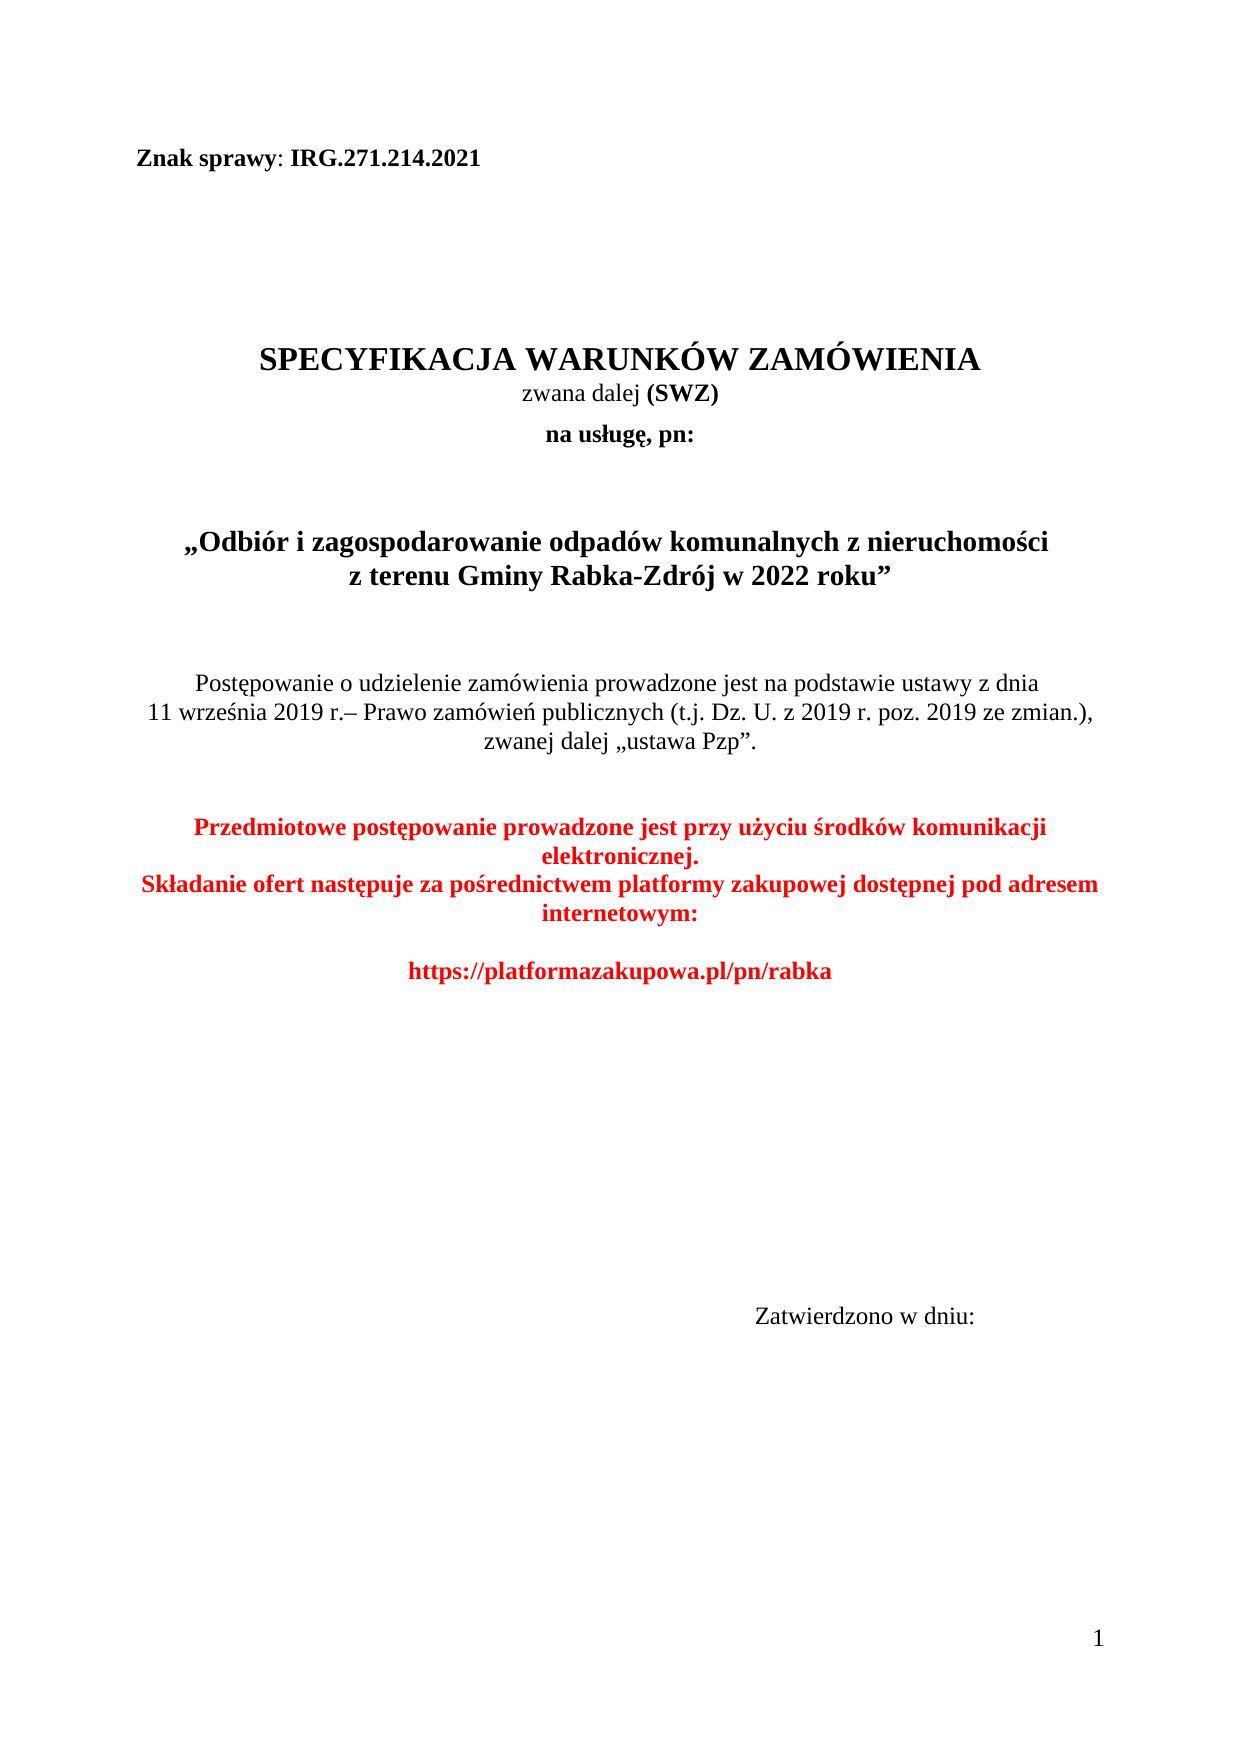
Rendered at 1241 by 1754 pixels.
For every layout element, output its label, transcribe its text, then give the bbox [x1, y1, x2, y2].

text Znak sprawy: IRG.271.214.2021 [136, 143, 1104, 172]
text Składanie ofert następuje za pośrednictwem platformy zakupowej dostępnej pod adresem internetowym: [136, 869, 1104, 927]
text zwana dalej (SWZ) [136, 378, 1104, 407]
text Zatwierdzono w dniu: [754, 1301, 1104, 1329]
text https://platformazakupowa.pl/pn/rabka [136, 956, 1104, 984]
text Przedmiotowe postępowanie prowadzone jest przy użyciu środków komunikacji elektronicznej. [136, 812, 1104, 869]
text na usługę, pn: [136, 419, 1104, 448]
text „Odbiór i zagospodarowanie odpadów komunalnych z nieruchomości z terenu Gminy Rabka-Zdrój w 2022 roku” [136, 524, 1104, 592]
text Postępowanie o udzielenie zamówienia prowadzone jest na podstawie ustawy z dnia 11 września 2019 r.– Prawo zamówień publicznych (t.j. Dz. U. z 2019 r. poz. 2019 ze zmian.), zwanej dalej „ustawa Pzp”. [136, 668, 1104, 754]
text SPECYFIKACJA WARUNKÓW ZAMÓWIENIA [136, 339, 1104, 378]
